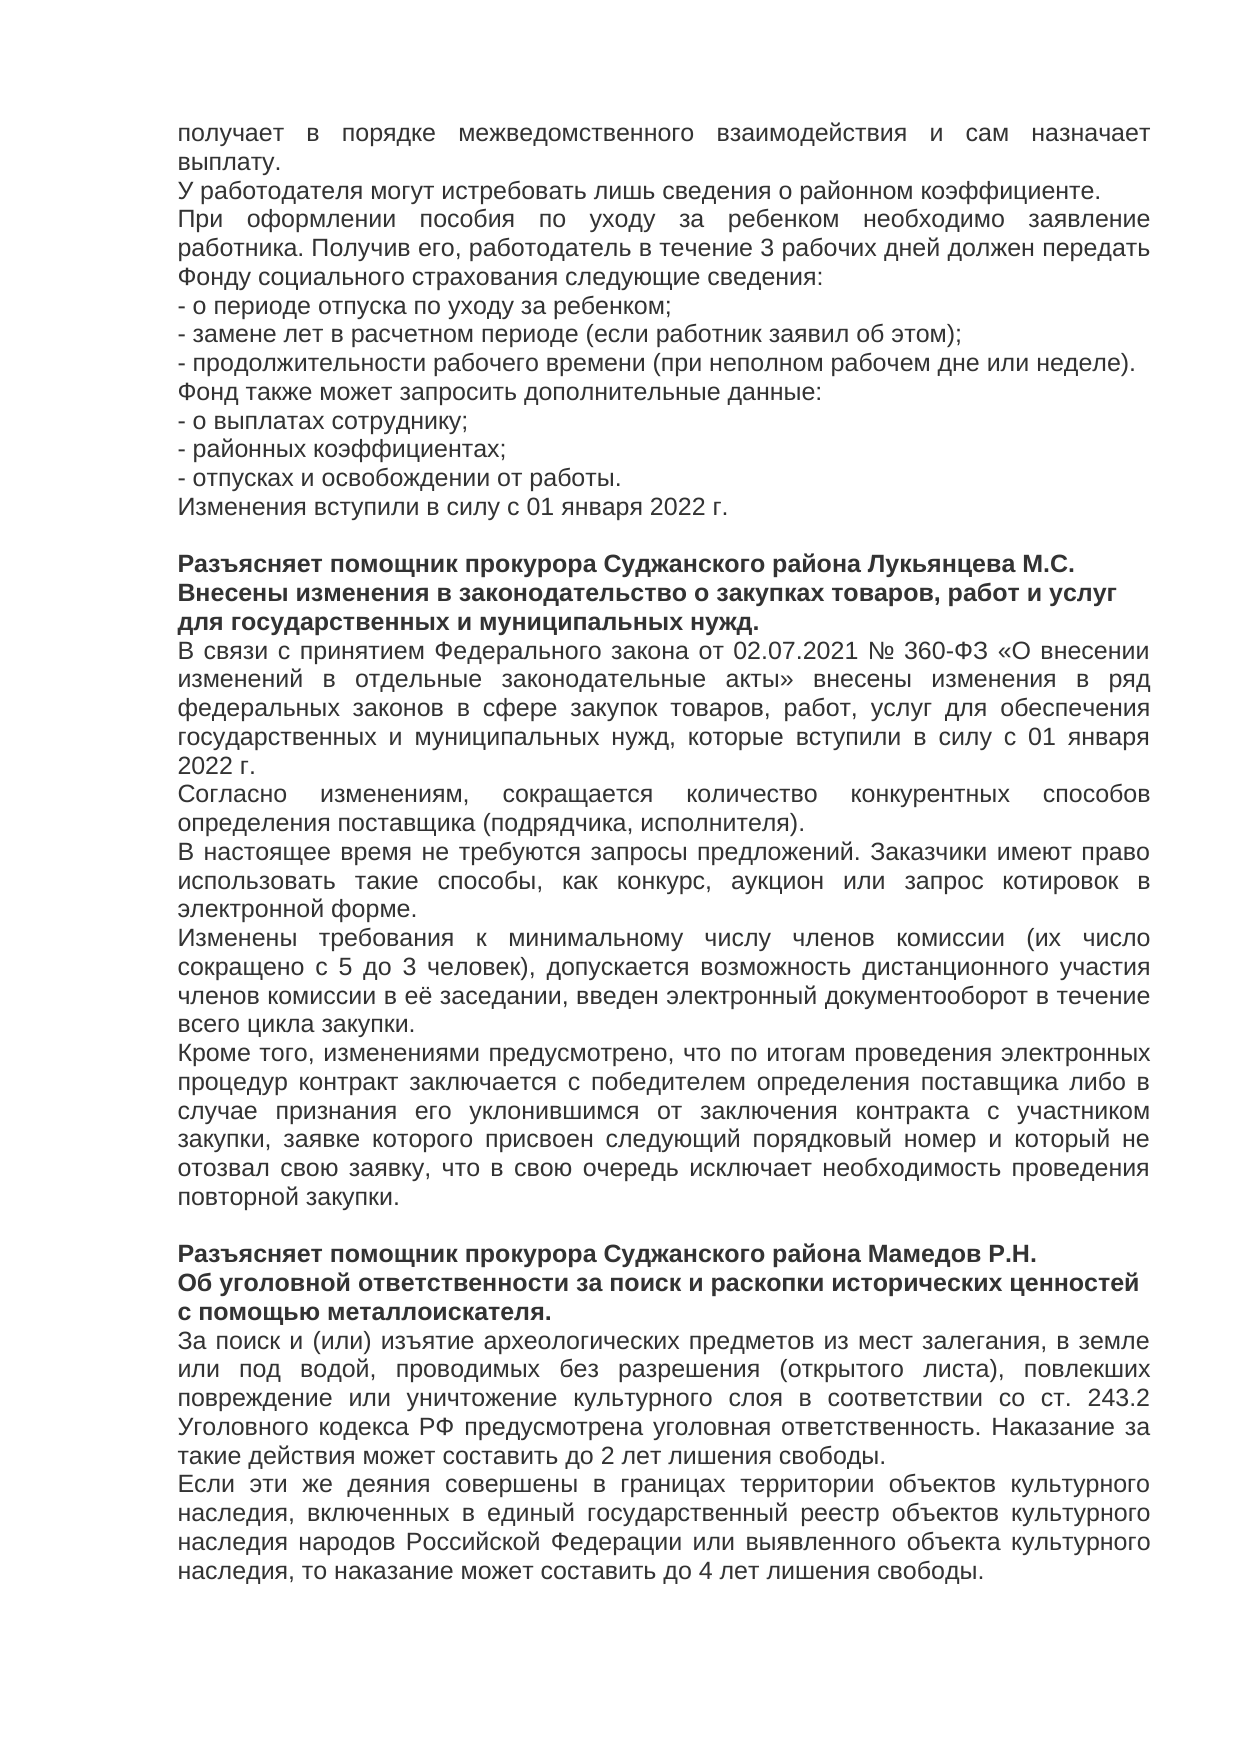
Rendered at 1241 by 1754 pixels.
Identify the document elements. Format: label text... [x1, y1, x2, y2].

text Фонд также может запросить дополнительные данные: [177, 377, 1152, 406]
text - о периоде отпуска по уходу за ребенком; [177, 291, 1152, 319]
text Внесены изменения в законодательство о закупках товаров, работ и услуг для государственных и муниципальных нужд. [177, 578, 1152, 636]
text Об уголовной ответственности за поиск и раскопки исторических ценностей с помощью металлоискателя. [177, 1268, 1152, 1326]
text Разъясняет помощник прокурора Суджанского района Лукьянцева М.С. [177, 549, 1152, 578]
text - замене лет в расчетном периоде (если работник заявил об этом); [177, 319, 1152, 348]
text У работодателя могут истребовать лишь сведения о районном коэффициенте. [177, 176, 1152, 204]
text Изменения вступили в силу с 01 января 2022 г. [177, 492, 1152, 521]
text Разъясняет помощник прокурора Суджанского района Мамедов Р.Н. [177, 1239, 1152, 1268]
text Согласно изменениям, сокращается количество конкурентных способов определения поставщика (подрядчика, исполнителя). [177, 779, 1152, 837]
text - районных коэффициентах; [177, 434, 1152, 463]
text В настоящее время не требуются запросы предложений. Заказчики имеют право использовать такие способы, как конкурс, аукцион или запрос котировок в электронной форме. [177, 837, 1152, 923]
text Если эти же деяния совершены в границах территории объектов культурного наследия, включенных в единый государственный реестр объектов культурного наследия народов Российской Федерации или выявленного объекта культурного наследия, то наказание может составить до 4 лет лишения свободы. [177, 1469, 1152, 1584]
text - продолжительности рабочего времени (при неполном рабочем дне или неделе). [177, 348, 1152, 377]
text - отпусках и освобождении от работы. [177, 463, 1152, 492]
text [177, 118, 1152, 176]
text В связи с принятием Федерального закона от 02.07.2021 № 360-ФЗ «О внесении изменений в отдельные законодательные акты» внесены изменения в ряд федеральных законов в сфере закупок товаров, работ, услуг для обеспечения государственных и муниципальных нужд, которые вступили в силу с 01 января 2022 г. [177, 636, 1152, 779]
text - о выплатах сотруднику; [177, 406, 1152, 434]
text За поиск и (или) изъятие археологических предметов из мест залегания, в земле или под водой, проводимых без разрешения (открытого листа), повлекших повреждение или уничтожение культурного слоя в соответствии со ст. 243.2 Уголовного кодекса РФ предусмотрена уголовная ответственность. Наказание за такие действия может составить до 2 лет лишения свободы. [177, 1326, 1152, 1469]
text Изменены требования к минимальному числу членов комиссии (их число сокращено с 5 до 3 человек), допускается возможность дистанционного участия членов комиссии в её заседании, введен электронный документооборот в течение всего цикла закупки. [177, 923, 1152, 1038]
text При оформлении пособия по уходу за ребенком необходимо заявление работника. Получив его, работодатель в течение 3 рабочих дней должен передать Фонду социального страхования следующие сведения: [177, 204, 1152, 291]
text Кроме того, изменениями предусмотрено, что по итогам проведения электронных процедур контракт заключается с победителем определения поставщика либо в случае признания его уклонившимся от заключения контракта с участником закупки, заявке которого присвоен следующий порядковый номер и который не отозвал свою заявку, что в свою очередь исключает необходимость проведения повторной закупки. [177, 1038, 1152, 1211]
